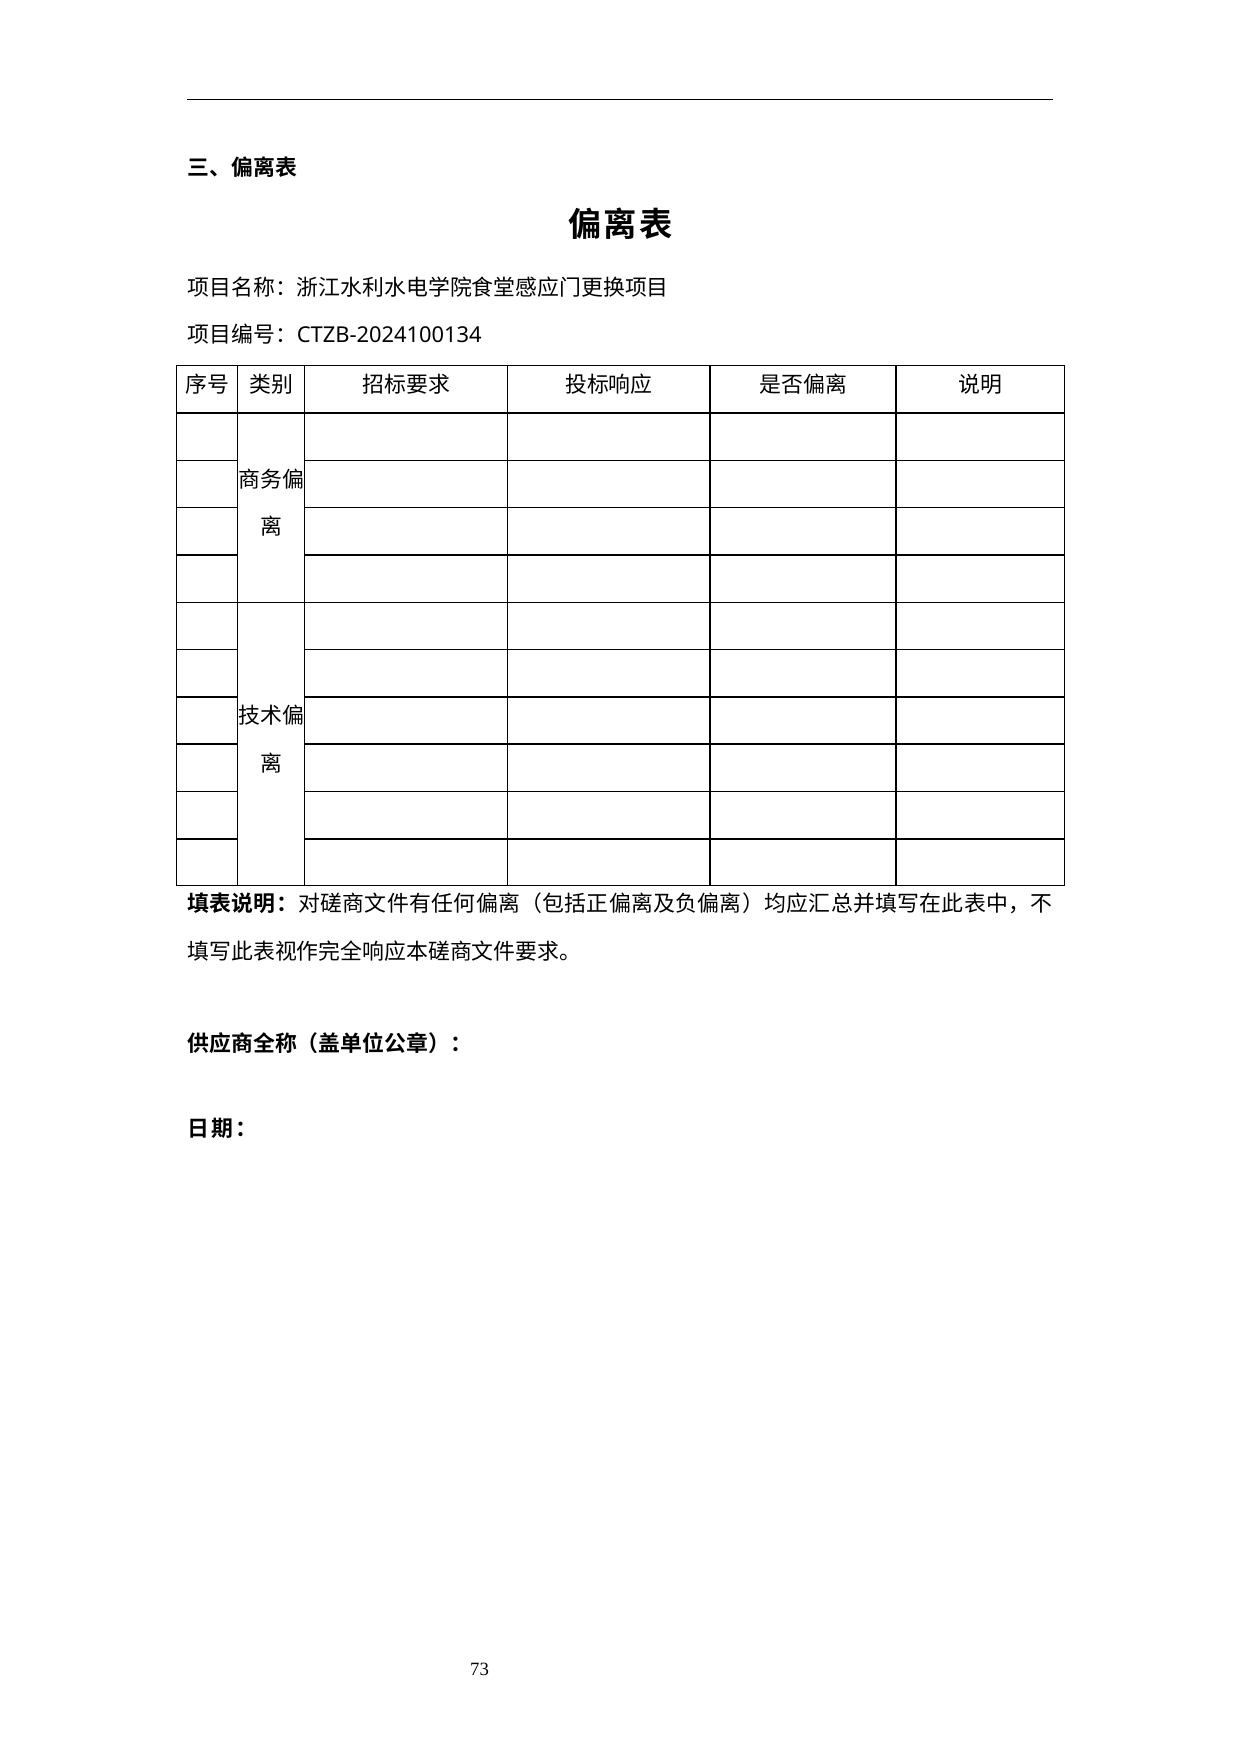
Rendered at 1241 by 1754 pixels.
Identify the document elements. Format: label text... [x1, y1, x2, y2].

text 三、偏离表 [187, 150, 1053, 182]
table_cell [305, 556, 507, 601]
table_cell [508, 508, 709, 554]
table_cell [711, 414, 895, 459]
table_cell [305, 603, 507, 649]
table_cell 商务偏离 [238, 414, 304, 601]
table_cell [177, 650, 237, 696]
table_cell [177, 508, 237, 554]
table_cell [711, 792, 895, 838]
table_cell [897, 745, 1064, 791]
table_header 说明 [897, 366, 1064, 412]
table_cell [897, 556, 1064, 601]
table_cell [711, 698, 895, 743]
table_cell [177, 698, 237, 743]
table_cell [897, 840, 1064, 885]
table_header 序号 [177, 366, 237, 412]
table_cell [508, 461, 709, 507]
table_cell [305, 698, 507, 743]
table_cell [897, 414, 1064, 459]
table_cell [711, 840, 895, 885]
table_cell [508, 840, 709, 885]
text 日期： [187, 1111, 1053, 1143]
text 供应商全称（盖单位公章）： [187, 1026, 1053, 1057]
table_cell [305, 650, 507, 696]
table_cell [897, 650, 1064, 696]
table_cell [177, 792, 237, 838]
table_header 招标要求 [305, 366, 507, 412]
table_cell [305, 508, 507, 554]
table_cell [897, 508, 1064, 554]
table_cell [508, 792, 709, 838]
table_cell [711, 508, 895, 554]
table_cell [711, 556, 895, 601]
table_cell [897, 603, 1064, 649]
table_cell [711, 603, 895, 649]
table_cell [305, 414, 507, 459]
table_cell [305, 792, 507, 838]
table_cell [508, 603, 709, 649]
table_cell [177, 556, 237, 601]
table_cell [177, 745, 237, 791]
text 偏离表 [187, 197, 1053, 246]
table_cell [508, 745, 709, 791]
table_cell [508, 414, 709, 459]
table_cell [177, 840, 237, 885]
table_cell [305, 461, 507, 507]
table_header 投标响应 [508, 366, 709, 412]
table_cell [508, 698, 709, 743]
table_cell 技术偏离 [238, 603, 304, 885]
text 项目编号：CTZB-2024100134 [187, 317, 1053, 349]
table_cell [711, 650, 895, 696]
table_cell [177, 603, 237, 649]
table_cell [305, 840, 507, 885]
table_cell [508, 556, 709, 601]
table_header 是否偏离 [711, 366, 895, 412]
text 填表说明：对磋商文件有任何偏离（包括正偏离及负偏离）均应汇总并填写在此表中，不填写此表视作完全响应本磋商文件要求。 [187, 886, 1053, 965]
table_cell [711, 461, 895, 507]
table_cell [897, 698, 1064, 743]
table_cell [897, 461, 1064, 507]
table_cell [177, 414, 237, 459]
table_cell [897, 792, 1064, 838]
text 项目名称：浙江水利水电学院食堂感应门更换项目 [187, 270, 1053, 301]
table_cell [305, 745, 507, 791]
table_cell [177, 461, 237, 507]
table_cell [711, 745, 895, 791]
table_header 类别 [238, 366, 304, 412]
table_cell [508, 650, 709, 696]
